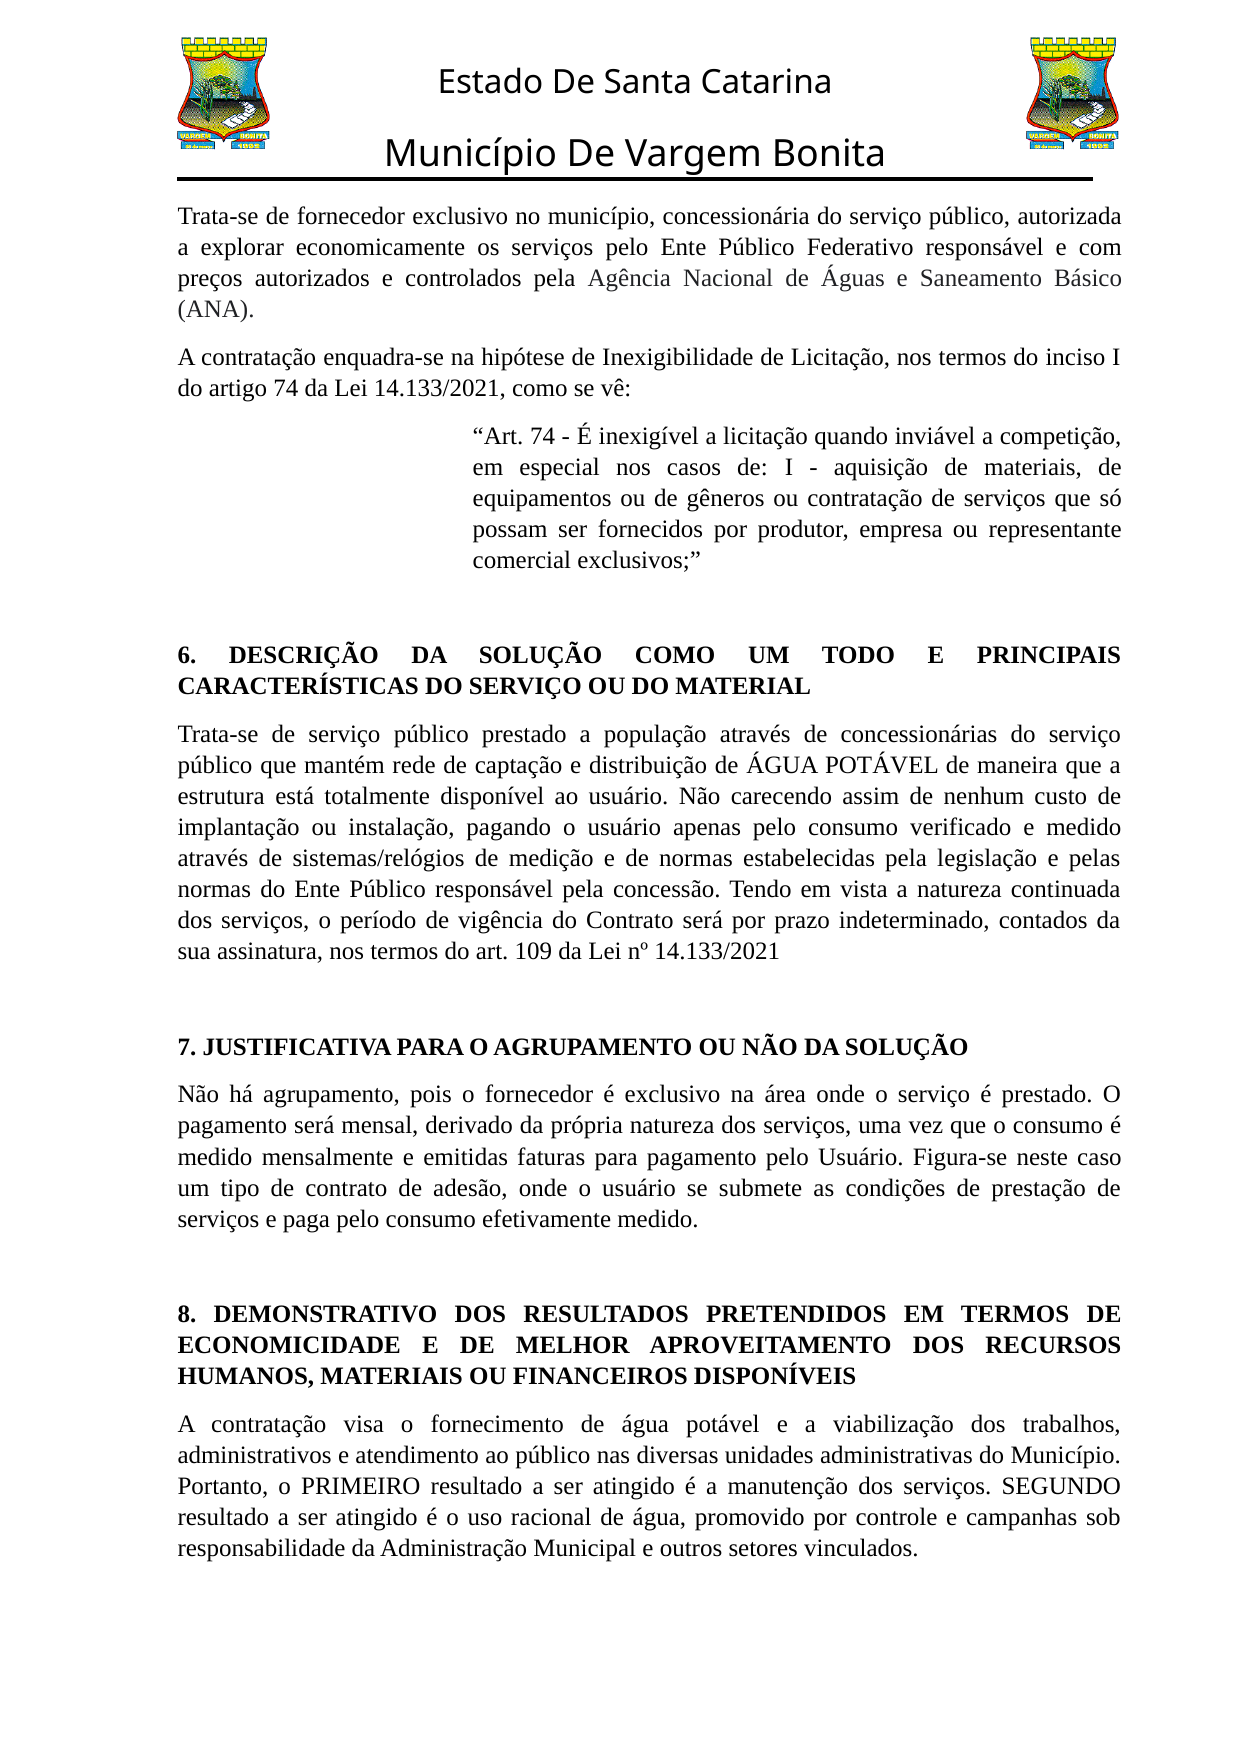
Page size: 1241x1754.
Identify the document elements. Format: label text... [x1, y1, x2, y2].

text 6. DESCRIÇÃO DA SOLUÇÃO COMO UM TODO E PRINCIPAIS CARACTERÍSTICAS DO SERVIÇO OU DO MATERIAL [177, 640, 1122, 700]
text Trata-se de serviço público prestado a população através de concessionárias do serviço público que mantém rede de captação e distribuição de ÁGUA POTÁVEL de maneira que a estrutura está totalmente disponível ao usuário. Não carecendo assim de nenhum custo de implantação ou instalação, pagando o usuário apenas pelo consumo verificado e medido através de sistemas/relógios de medição e de normas estabelecidas pela legislação e pelas normas do Ente Público responsável pela concessão. Tendo em vista a natureza continuada dos serviços, o período de vigência do Contrato será por prazo indeterminado, contados da sua assinatura, nos termos do art. 109 da Lei nº 14.133/2021 [177, 719, 1122, 965]
text A contratação visa o fornecimento de água potável e a viabilização dos trabalhos, administrativos e atendimento ao público nas diversas unidades administrativas do Município. Portanto, o PRIMEIRO resultado a ser atingido é a manutenção dos serviços. SEGUNDO resultado a ser atingido é o uso racional de água, promovido por controle e campanhas sob responsabilidade da Administração Municipal e outros setores vinculados. [177, 1409, 1122, 1562]
text A contratação enquadra-se na hipótese de Inexigibilidade de Licitação, nos termos do inciso I do artigo 74 da Lei 14.133/2021, como se vê: [177, 342, 1122, 402]
text 7. JUSTIFICATIVA PARA O AGRUPAMENTO OU NÃO DA SOLUÇÃO [177, 1032, 1122, 1061]
picture [171, 32, 277, 154]
text 8. DEMONSTRATIVO DOS RESULTADOS PRETENDIDOS EM TERMOS DE ECONOMICIDADE E DE MELHOR APROVEITAMENTO DOS RECURSOS HUMANOS, MATERIAIS OU FINANCEIROS DISPONÍVEIS [177, 1299, 1122, 1390]
picture [1020, 32, 1126, 154]
text “Art. 74 - É inexigível a licitação quando inviável a competição, em especial nos casos de: I - aquisição de materiais, de equipamentos ou de gêneros ou contratação de serviços que só possam ser fornecidos por produtor, empresa ou representante comercial exclusivos;” [472, 421, 1122, 574]
text Trata-se de fornecedor exclusivo no município, concessionária do serviço público, autorizada a explorar economicamente os serviços pelo Ente Público Federativo responsável e com preços autorizados e controlados pela Agência Nacional de Águas e Saneamento Básico (ANA). [177, 201, 1122, 323]
text Não há agrupamento, pois o fornecedor é exclusivo na área onde o serviço é prestado. O pagamento será mensal, derivado da própria natureza dos serviços, uma vez que o consumo é medido mensalmente e emitidas faturas para pagamento pelo Usuário. Figura-se neste caso um tipo de contrato de adesão, onde o usuário se submete as condições de prestação de serviços e paga pelo consumo efetivamente medido. [177, 1079, 1122, 1232]
